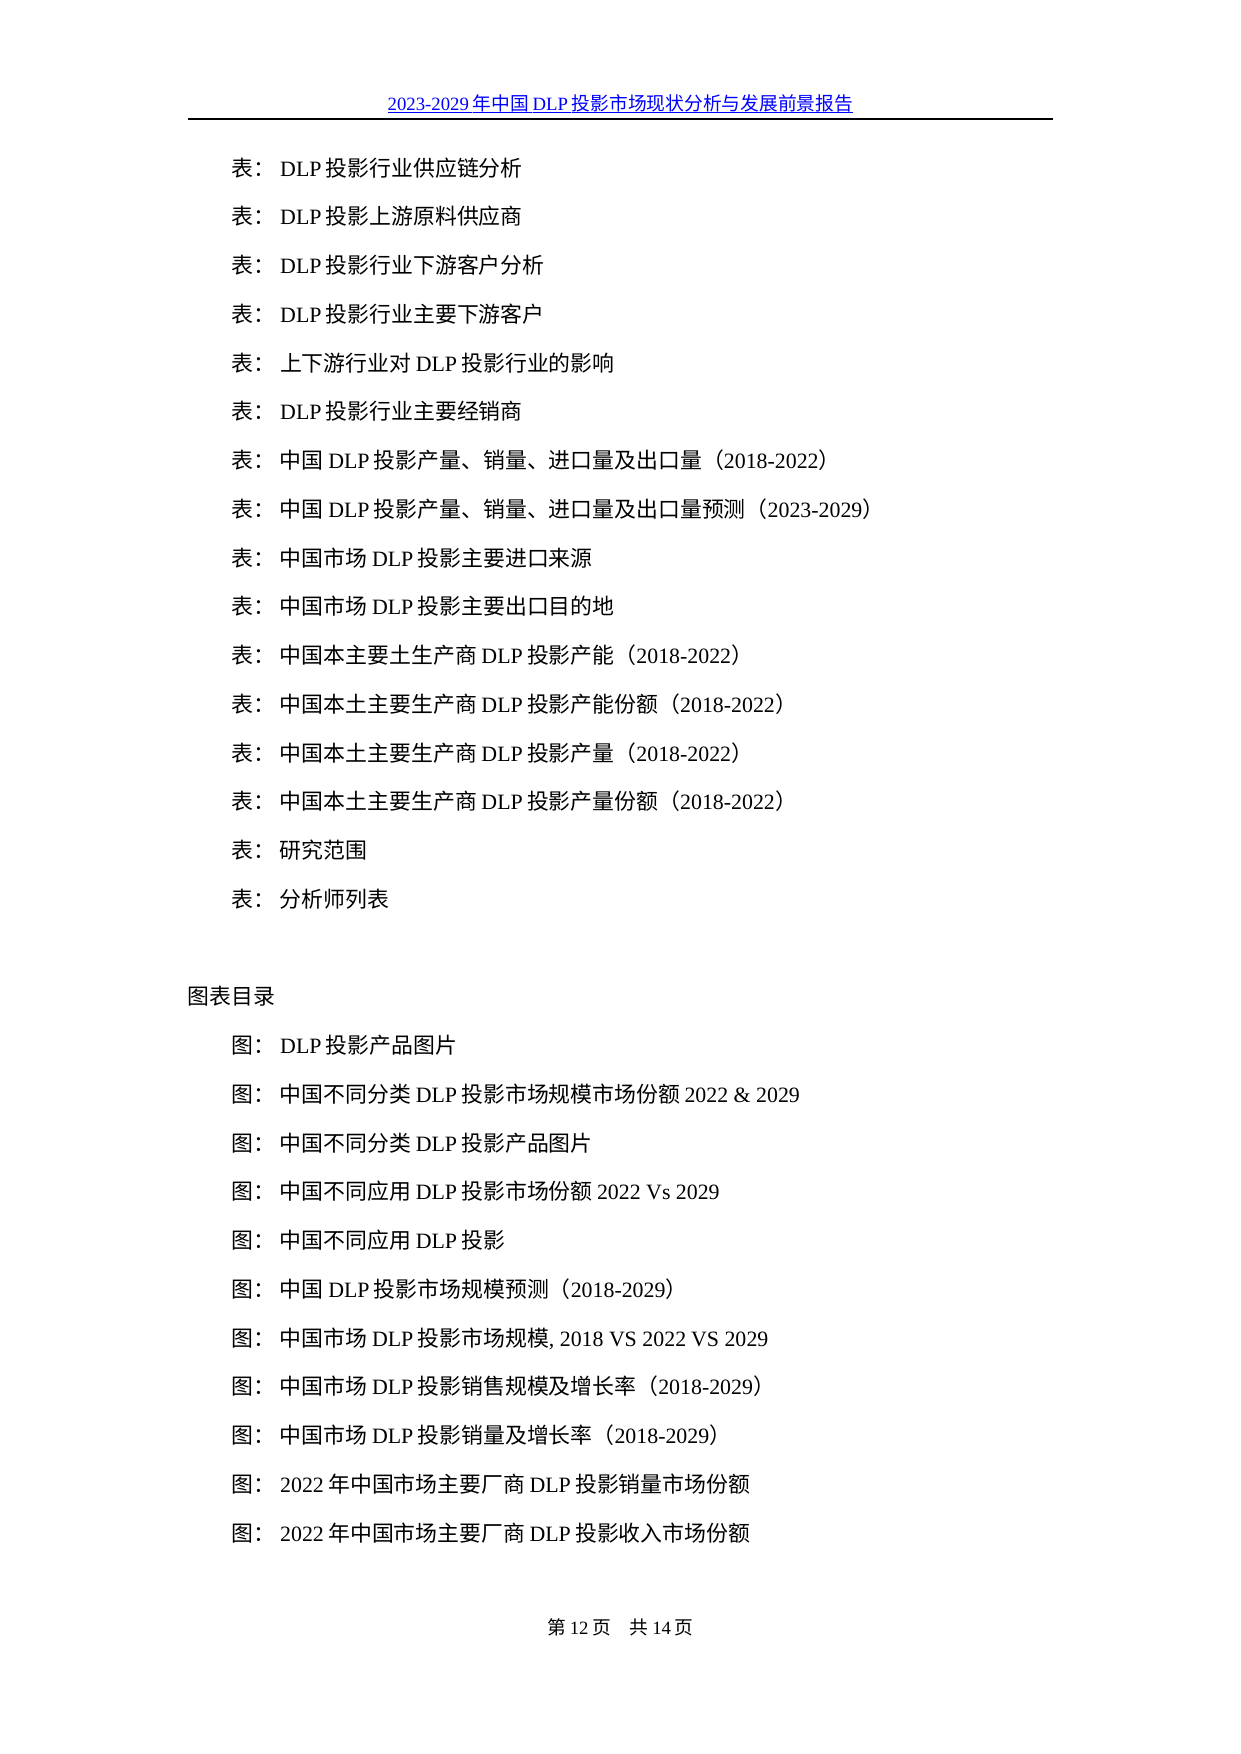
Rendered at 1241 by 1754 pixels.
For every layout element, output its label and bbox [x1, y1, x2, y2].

text [187, 150, 1053, 1548]
